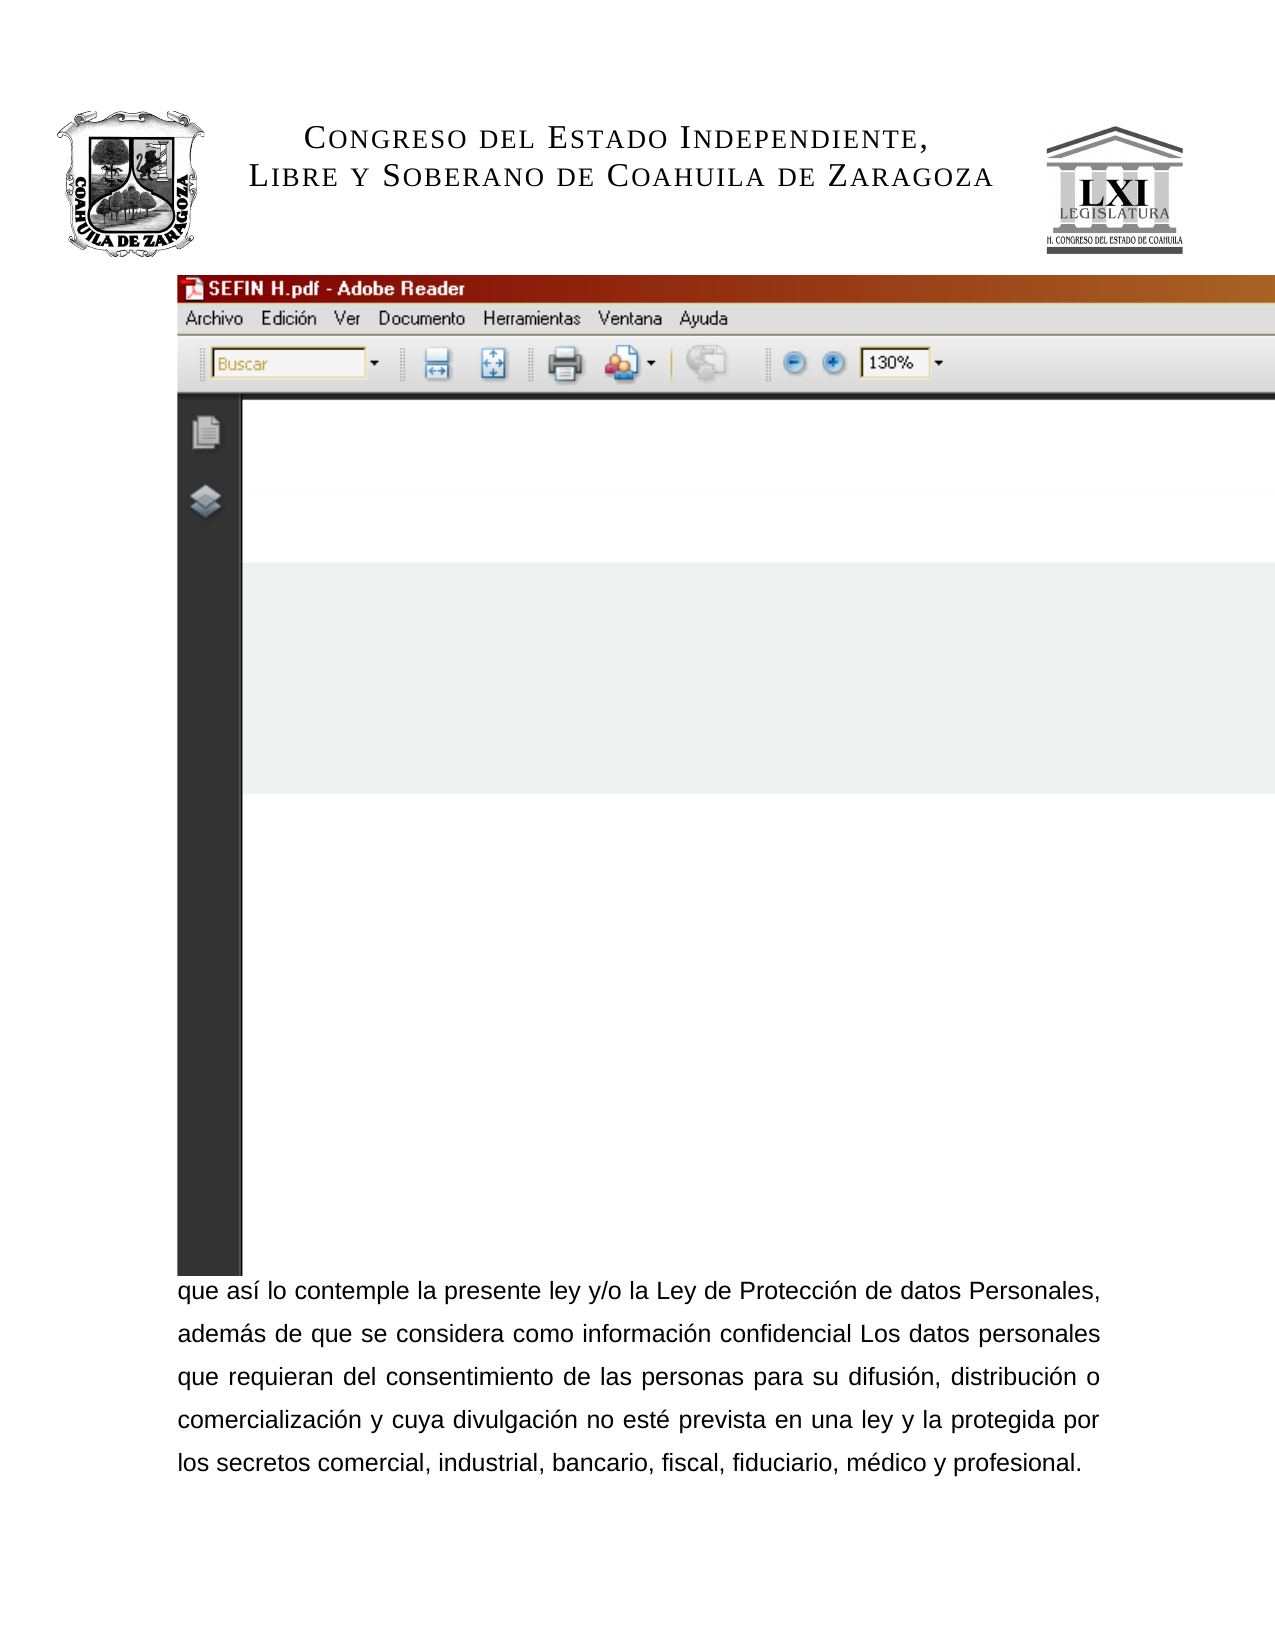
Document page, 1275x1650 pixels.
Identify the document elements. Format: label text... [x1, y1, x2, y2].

text Que la mencionada Legislación señala de manera clara los supuestos de excepción, y atendiendo la fracción artículo 3 fracción I,IX,XI, y XXVII, 68 y 69 fracción I, que se considera información confidencial y datos personales toda la información numérica, alfabética, gráfica, fotográfica, acústica o de cualquier otro tipo concerniente a una persona, identificada o identificable, el nombre no será dato personal salvo que se encuentre asociado: al origen étnico o racial; a las características físicas, morales o emocionales; a la vida afectiva y familiar; al domicilio particular, número de teléfono, cuenta personal de correo electrónico, claves informáticas y cibernéticas; al patrimonio; a la ideología y opiniones políticas, creencias, convicciones religiosas, filosóficas, morales u otras análogas que afecten la intimidad; a los estados de salud físicos o mentales; a las preferencias sexuales; a la huella dactilar; a la información genética; a la información fotográfica; y al número de seguridad social; La contenida en los documentos o documentos electrónicos que los sujetos obligados generan, obtienen, adquieren, transforman o conservan por cualquier título o medio y además se considera Información Confidencial la información en posesión de los sujetos obligados, que refiera a la vida privada y/o los datos personales, por lo que no puede ser difundida, publicada o dada a conocer, excepto en aquellos casos en que así lo contemple la presente ley y/o la Ley de Protección de datos Personales, además de que se considera como información confidencial Los datos personales que requieran del consentimiento de las personas para su difusión, distribución o comercialización y cuya divulgación no esté prevista en una ley y la protegida por los secretos comercial, industrial, bancario, fiscal, fiduciario, médico y profesional. [177, 1276, 1102, 1477]
picture [56, 111, 205, 257]
picture [177, 275, 1275, 1276]
picture [1045, 123, 1183, 257]
